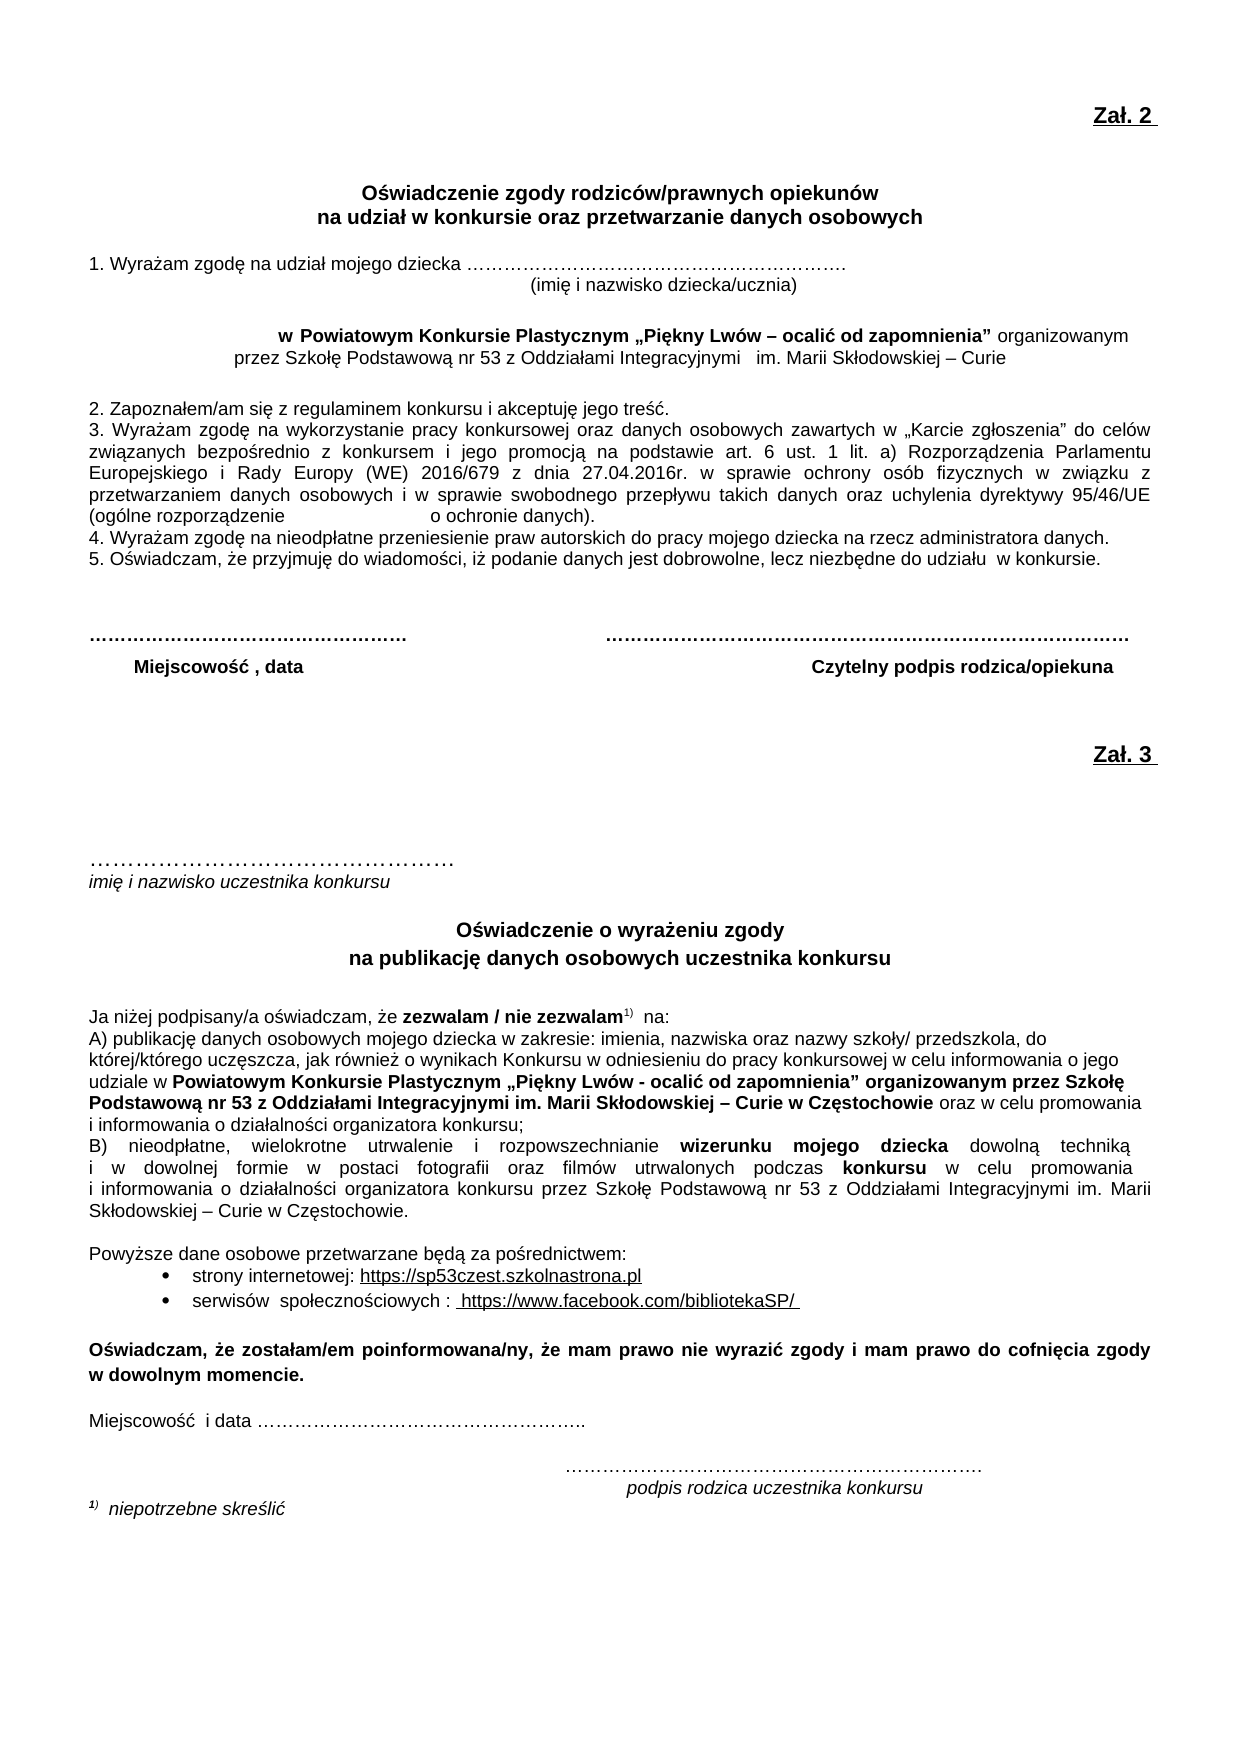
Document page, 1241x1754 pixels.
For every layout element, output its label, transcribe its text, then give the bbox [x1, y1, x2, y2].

text ………………………………………… [89, 845, 576, 871]
text 4. Wyrażam zgodę na nieodpłatne przeniesienie praw autorskich do pracy mojego dziecka na rzecz administratora danych. [89, 527, 1152, 548]
text …………………………………………… ………………………………………………………………………… [89, 624, 1152, 645]
text 5. Oświadczam, że przyjmuję do wiadomości, iż podanie danych jest dobrowolne, lecz niezbędne do udziału w konkursie. [89, 548, 1152, 570]
text Miejscowość i data …………………………………………….. [89, 1409, 1152, 1431]
text imię i nazwisko uczestnika konkursu [89, 871, 576, 893]
list serwisów społecznościowych : https://www.facebook.com/bibliotekaSP/ [162, 1289, 1152, 1311]
text B) nieodpłatne, wielokrotne utrwalenie i rozpowszechnianie wizerunku mojego dziecka dowolną techniką i w dowolnej formie w postaci fotografii oraz filmów utrwalonych podczas konkursu w celu promowania i informowania o działalności organizatora konkursu przez Szkołę Podstawową nr 53 z Oddziałami Integracyjnymi im. Marii Skłodowskiej – Curie w Częstochowie. [89, 1135, 1152, 1221]
text A) publikację danych osobowych mojego dziecka w zakresie: imienia, nazwiska oraz nazwy szkoły/ przedszkola, do której/którego uczęszcza, jak również o wynikach Konkursu w odniesieniu do pracy konkursowej w celu informowania o jego udziale w Powiatowym Konkursie Plastycznym „Piękny Lwów - ocalić od zapomnienia” organizowanym przez Szkołę Podstawową nr 53 z Oddziałami Integracyjnymi im. Marii Skłodowskiej – Curie w Częstochowie oraz w celu promowania i informowania o działalności organizatora konkursu; [89, 1027, 1152, 1135]
text podpis rodzica uczestnika konkursu [502, 1477, 1152, 1498]
text Ja niżej podpisany/a oświadczam, że zezwalam / nie zezwalam1) na: [89, 1006, 1152, 1027]
text 1. Wyrażam zgodę na udział mojego dziecka ……………………………………………………. [89, 253, 1152, 274]
text 2. Zapoznałem/am się z regulaminem konkursu i akceptuję jego treść. [89, 397, 1152, 419]
text Powyższe dane osobowe przetwarzane będą za pośrednictwem: [89, 1243, 1152, 1264]
text na udział w konkursie oraz przetwarzanie danych osobowych [89, 205, 1152, 229]
text na publikację danych osobowych uczestnika konkursu [89, 946, 1152, 969]
text Oświadczam, że zostałam/em poinformowana/ny, że mam prawo nie wyrazić zgody i mam prawo do cofnięcia zgody w dowolnym momencie. [89, 1339, 1152, 1385]
text Miejscowość , data Czytelny podpis rodzica/opiekuna [89, 656, 1152, 677]
list strony internetowej: https://sp53czest.szkolnastrona.pl [162, 1264, 1152, 1286]
text Zał. 2 [89, 102, 1152, 128]
text Oświadczenie zgody rodziców/prawnych opiekunów [89, 181, 1152, 205]
text 1) niepotrzebne skreślić [89, 1498, 1152, 1520]
text 3. Wyrażam zgodę na wykorzystanie pracy konkursowej oraz danych osobowych zawartych w „Karcie zgłoszenia” do celów związanych bezpośrednio z konkursem i jego promocją na podstawie art. 6 ust. 1 lit. a) Rozporządzenia Parlamentu Europejskiego i Rady Europy (WE) 2016/679 z dnia 27.04.2016r. w sprawie ochrony osób fizycznych w związku z przetwarzaniem danych osobowych i w sprawie swobodnego przepływu takich danych oraz uchylenia dyrektywy 95/46/UE (ogólne rozporządzenie o ochronie danych). [89, 419, 1152, 527]
text w Powiatowym Konkursie Plastycznym „Piękny Lwów – ocalić od zapomnienia” organizowanym przez Szkołę Podstawową nr 53 z Oddziałami Integracyjnymi im. Marii Skłodowskiej – Curie [89, 325, 1152, 368]
text Zał. 3 [89, 741, 1152, 767]
text …………………………………………………………. [502, 1455, 1152, 1477]
text (imię i nazwisko dziecka/ucznia) [89, 274, 1152, 296]
text Oświadczenie o wyrażeniu zgody [89, 918, 1152, 942]
